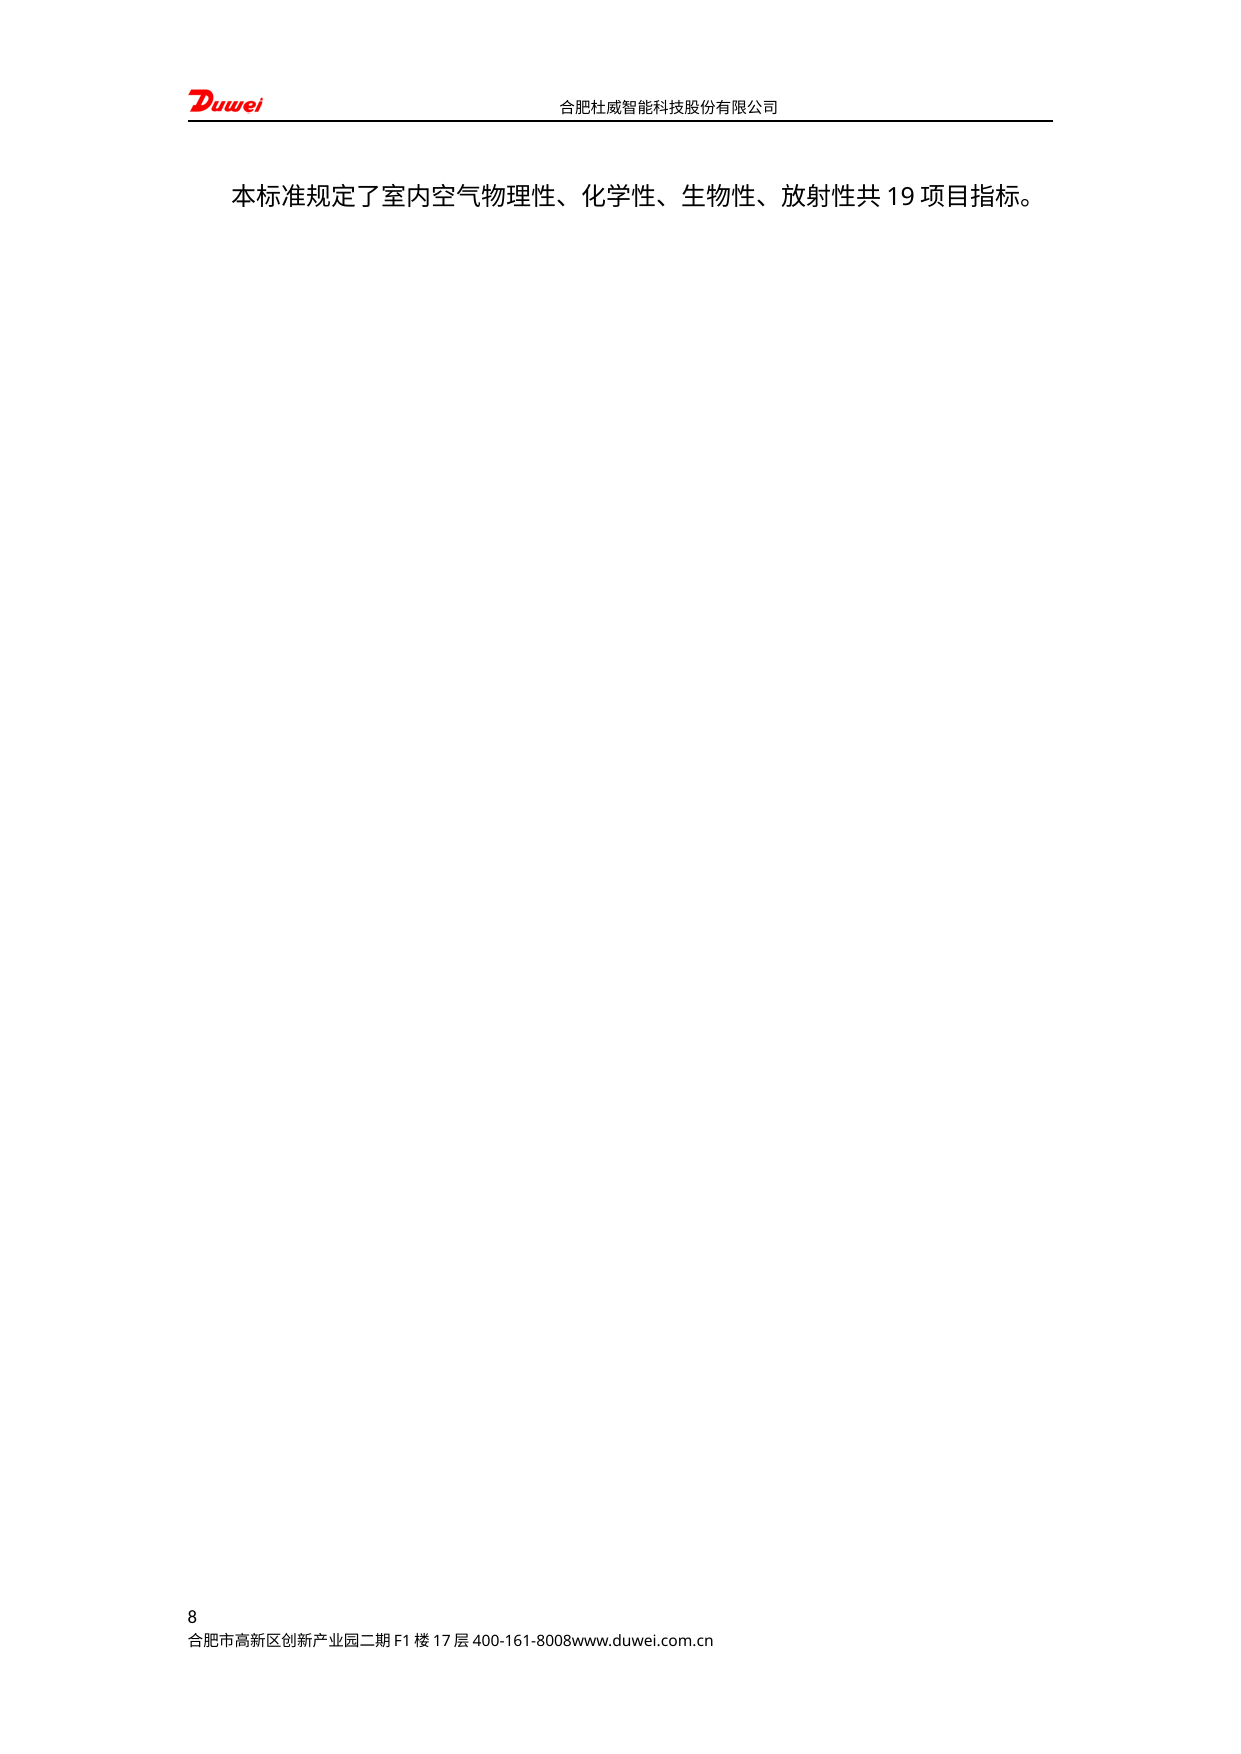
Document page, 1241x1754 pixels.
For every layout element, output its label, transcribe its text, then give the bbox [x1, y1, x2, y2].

picture [187, 88, 263, 114]
list 本标准规定了室内空气物理性、化学性、生物性、放射性共19项目指标。 [231, 162, 1053, 227]
